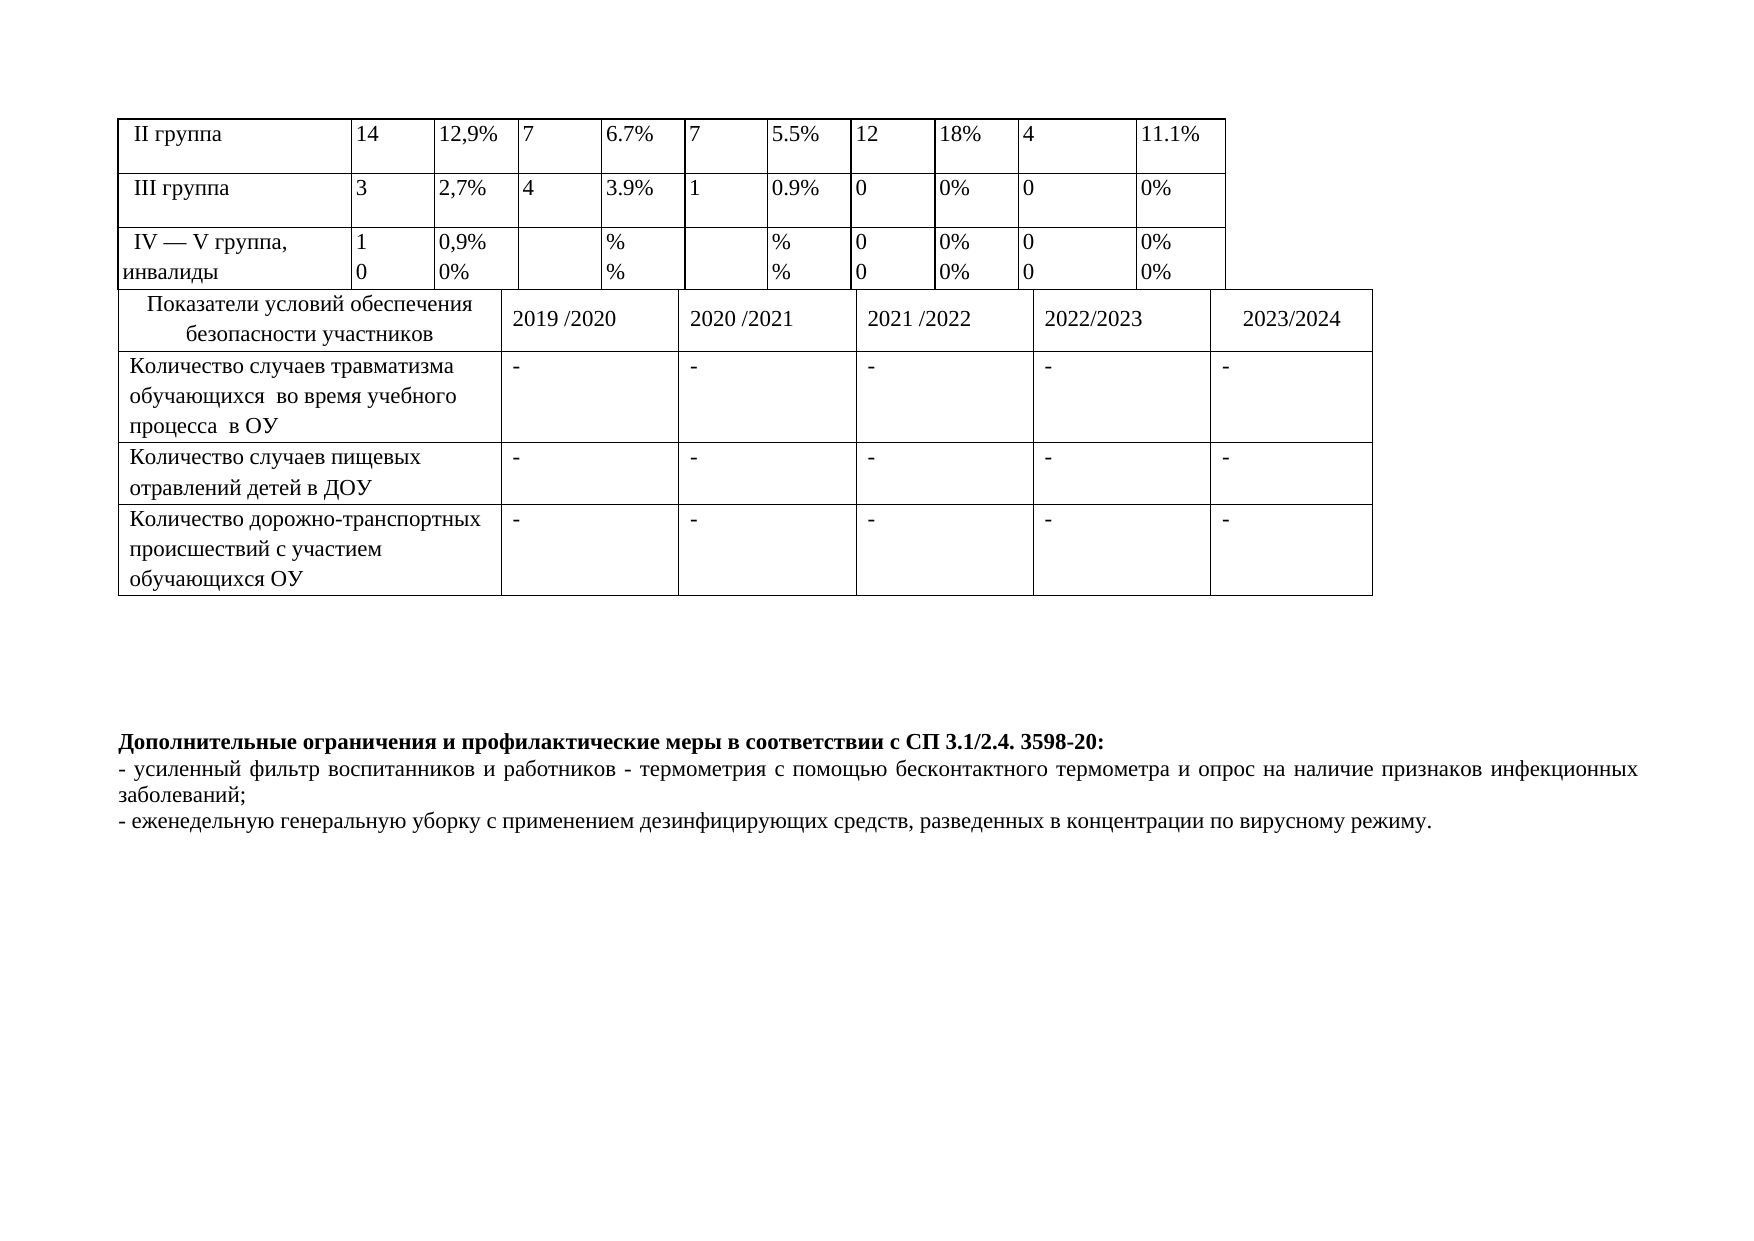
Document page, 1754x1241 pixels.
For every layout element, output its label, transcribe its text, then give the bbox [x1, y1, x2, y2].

table_cell 2021 /2022 [857, 290, 1033, 351]
table_cell - [502, 505, 678, 595]
table_cell 11.1% [1137, 120, 1225, 172]
table_cell IV — V группа, инвалиды [119, 228, 351, 289]
table_cell - [502, 352, 678, 442]
table_cell 3 [352, 174, 434, 227]
table_cell - [679, 352, 856, 442]
table_cell 0% 0% [1137, 228, 1225, 289]
table_cell 0% 0% [936, 228, 1018, 289]
table_cell - [1211, 443, 1372, 504]
text - усиленный фильтр воспитанников и работников - термометрия с помощью бесконтактного термометра и опрос на наличие признаков инфекционных заболеваний; [118, 754, 1642, 807]
table_cell 2022/2023 [1034, 290, 1210, 351]
table_cell 0 0 [852, 228, 934, 289]
table_cell 0.9% [768, 174, 850, 227]
table_cell - [679, 505, 856, 595]
table_cell 6.7% [602, 120, 684, 172]
table_cell - [857, 505, 1033, 595]
text Дополнительные ограничения и профилактические меры в соответствии с СП 3.1/2.4. 3598-20: [118, 728, 1642, 754]
table_cell % % [768, 228, 850, 289]
table_cell % % [602, 228, 684, 289]
table_cell - [857, 443, 1033, 504]
table_cell - [1211, 352, 1372, 442]
table_cell 0% [936, 174, 1018, 227]
table_cell 0 [1019, 174, 1136, 227]
table_cell - [857, 352, 1033, 442]
table_cell 1 [686, 174, 767, 227]
table_cell 1 0 [352, 228, 434, 289]
table_cell 0 0 [1019, 228, 1136, 289]
table_cell - [502, 443, 678, 504]
table_cell 3.9% [602, 174, 684, 227]
table_cell - [679, 443, 856, 504]
table_cell 14 [352, 120, 434, 172]
table_cell Количество дорожно-транспортных происшествий с участием обучающихся ОУ [119, 505, 501, 595]
table_cell 18% [936, 120, 1018, 172]
table_cell 2023/2024 [1211, 290, 1372, 351]
table_cell [686, 228, 767, 289]
table_cell - [1211, 505, 1372, 595]
text - еженедельную генеральную уборку с применением дезинфицирующих средств, разведенных в концентрации по вирусному режиму. [118, 807, 1642, 834]
table_cell Количество случаев травматизма обучающихся во время учебного процесса в ОУ [119, 352, 501, 442]
table_cell 2,7% [435, 174, 518, 227]
table_cell 7 [686, 120, 767, 172]
table_cell 4 [519, 174, 601, 227]
table_cell 4 [1019, 120, 1136, 172]
table_cell - [1034, 505, 1210, 595]
table_cell 12,9% [435, 120, 518, 172]
table_cell [519, 228, 601, 289]
table_cell 2020 /2021 [679, 290, 856, 351]
table_cell 0,9% 0% [435, 228, 518, 289]
table_cell 12 [852, 120, 934, 172]
table_cell - [1034, 352, 1210, 442]
table_cell 5.5% [768, 120, 850, 172]
table_cell 2019 /2020 [502, 290, 678, 351]
table_cell 0 [852, 174, 934, 227]
table_cell Количество случаев пищевых отравлений детей в ДОУ [119, 443, 501, 504]
table_cell 7 [519, 120, 601, 172]
table_cell Показатели условий обеспечения безопасности участников [119, 290, 501, 351]
table_cell III группа [119, 174, 351, 227]
table_cell II группа [119, 120, 351, 172]
table_cell - [1034, 443, 1210, 504]
table_cell 0% [1137, 174, 1225, 227]
